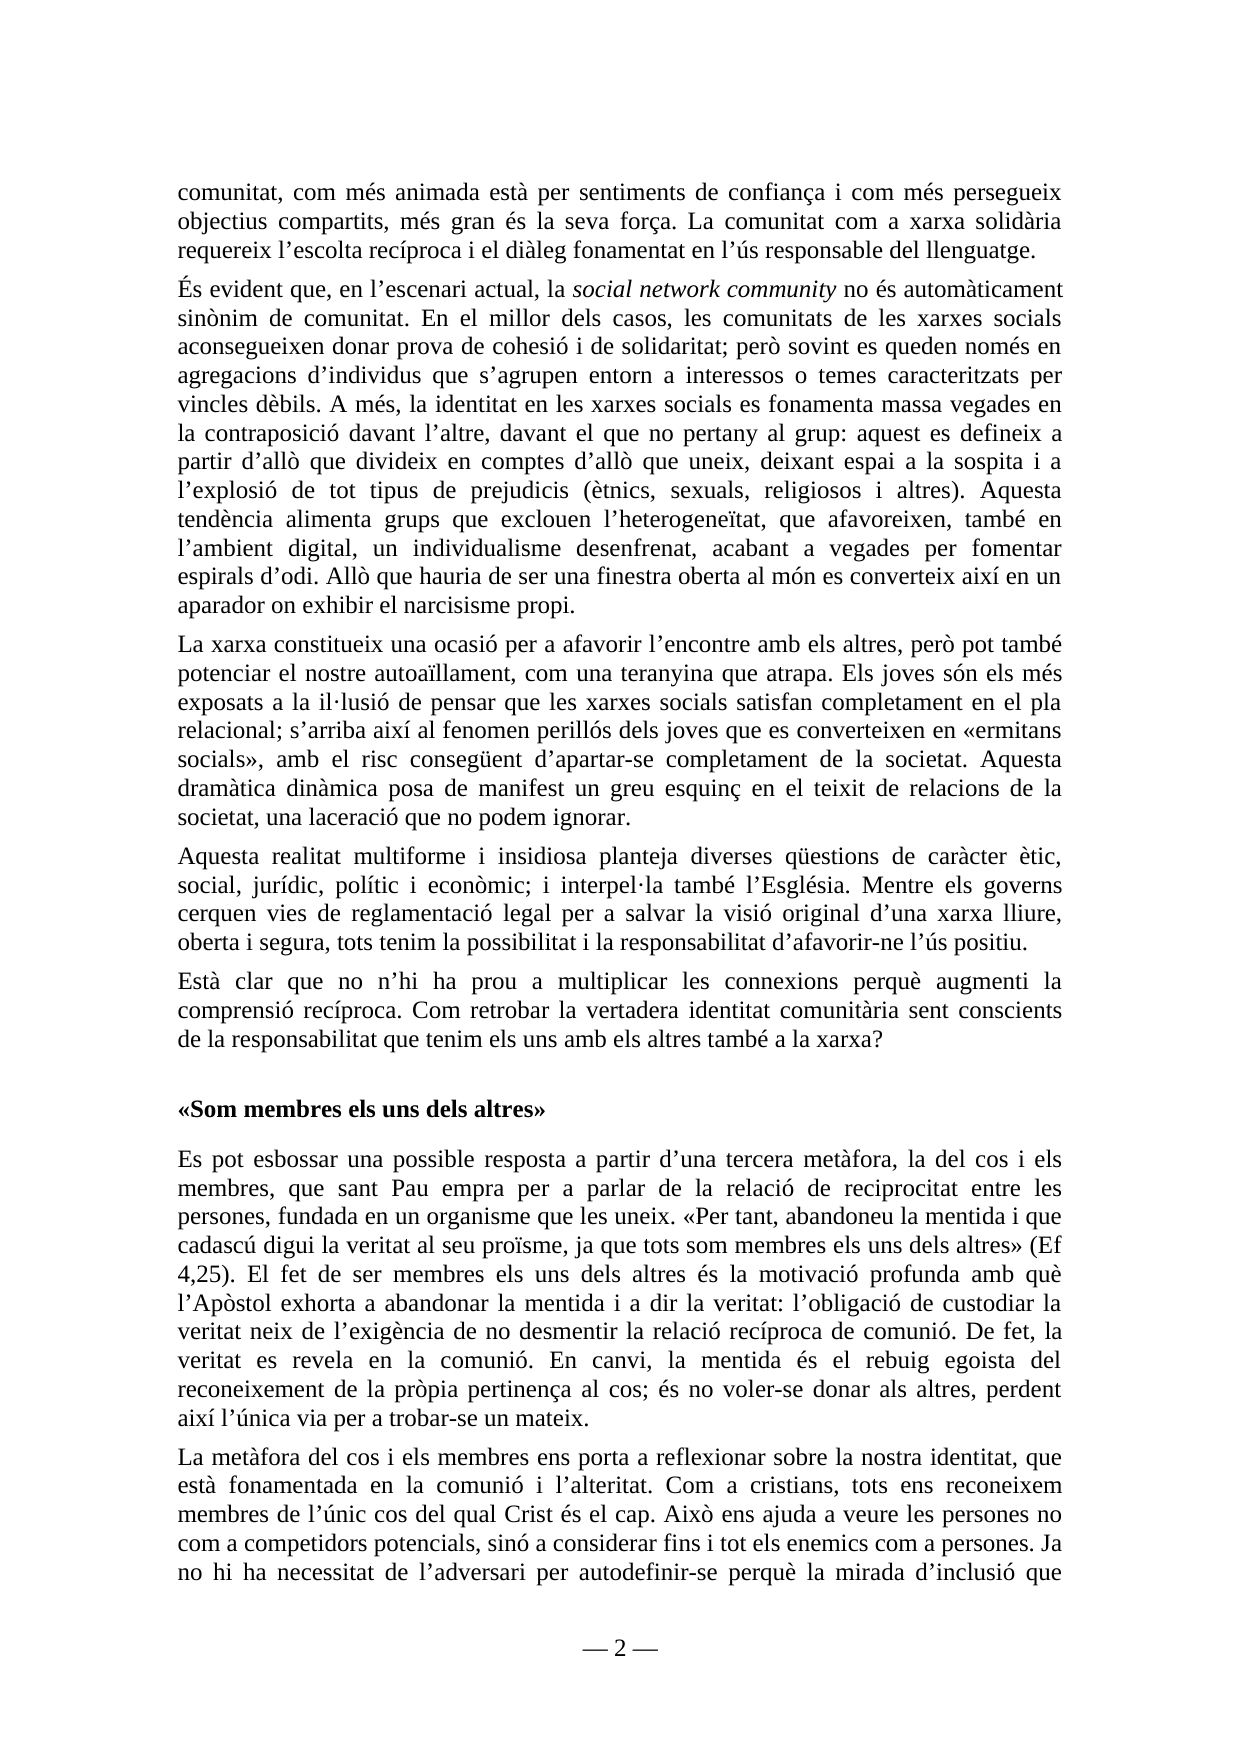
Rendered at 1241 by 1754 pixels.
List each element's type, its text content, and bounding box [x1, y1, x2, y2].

text Aquesta realitat multiforme i insidiosa planteja diverses qüestions de caràcter ètic, social, jurídic, polític i econòmic; i interpel·la també l’Església. Mentre els governs cerquen vies de reglamentació legal per a salvar la visió original d’una xarxa lliure, oberta i segura, tots tenim la possibilitat i la responsabilitat d’afavorir-ne l’ús positiu. [177, 841, 1063, 956]
text Està clar que no n’hi ha prou a multiplicar les connexions perquè augmenti la comprensió recíproca. Com retrobar la vertadera identitat comunitària sent conscients de la responsabilitat que tenim els uns amb els altres també a la xarxa? [177, 966, 1063, 1053]
text Es pot esbossar una possible resposta a partir d’una tercera metàfora, la del cos i els membres, que sant Pau empra per a parlar de la relació de reciprocitat entre les persones, fundada en un organisme que les uneix. «Per tant, abandoneu la mentida i que cadascú digui la veritat al seu proïsme, ja que tots som membres els uns dels altres» (Ef 4,25). El fet de ser membres els uns dels altres és la motivació profunda amb què l’Apòstol exhorta a abandonar la mentida i a dir la veritat: l’obligació de custodiar la veritat neix de l’exigència de no desmentir la relació recíproca de comunió. De fet, la veritat es revela en la comunió. En canvi, la mentida és el rebuig egoista del reconeixement de la pròpia pertinença al cos; és no voler-se donar als altres, perdent així l’única via per a trobar-se un mateix. [177, 1144, 1063, 1431]
text És evident que, en l’escenari actual, la social network community no és automàticament sinònim de comunitat. En el millor dels casos, les comunitats de les xarxes socials aconsegueixen donar prova de cohesió i de solidaritat; però sovint es queden només en agregacions d’individus que s’agrupen entorn a interessos o temes caracteritzats per vincles dèbils. A més, la identitat en les xarxes socials es fonamenta massa vegades en la contraposició davant l’altre, davant el que no pertany al grup: aquest es defineix a partir d’allò que divideix en comptes d’allò que uneix, deixant espai a la sospita i a l’explosió de tot tipus de prejudicis (ètnics, sexuals, religiosos i altres). Aquesta tendència alimenta grups que exclouen l’heterogeneïtat, que afavoreixen, també en l’ambient digital, un individualisme desenfrenat, acabant a vegades per fomentar espirals d’odi. Allò que hauria de ser una finestra oberta al món es converteix així en un aparador on exhibir el narcisisme propi. [177, 274, 1063, 619]
text La xarxa constitueix una ocasió per a afavorir l’encontre amb els altres, però pot també potenciar el nostre autoaïllament, com una teranyina que atrapa. Els joves són els més exposats a la il·lusió de pensar que les xarxes socials satisfan completament en el pla relacional; s’arriba així al fenomen perillós dels joves que es converteixen en «ermitans socials», amb el risc consegüent d’apartar-se completament de la societat. Aquesta dramàtica dinàmica posa de manifest un greu esquinç en el teixit de relacions de la societat, una laceració que no podem ignorar. [177, 629, 1063, 831]
text «Som membres els uns dels altres» [177, 1094, 1063, 1123]
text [177, 1442, 1063, 1586]
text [177, 177, 1063, 263]
